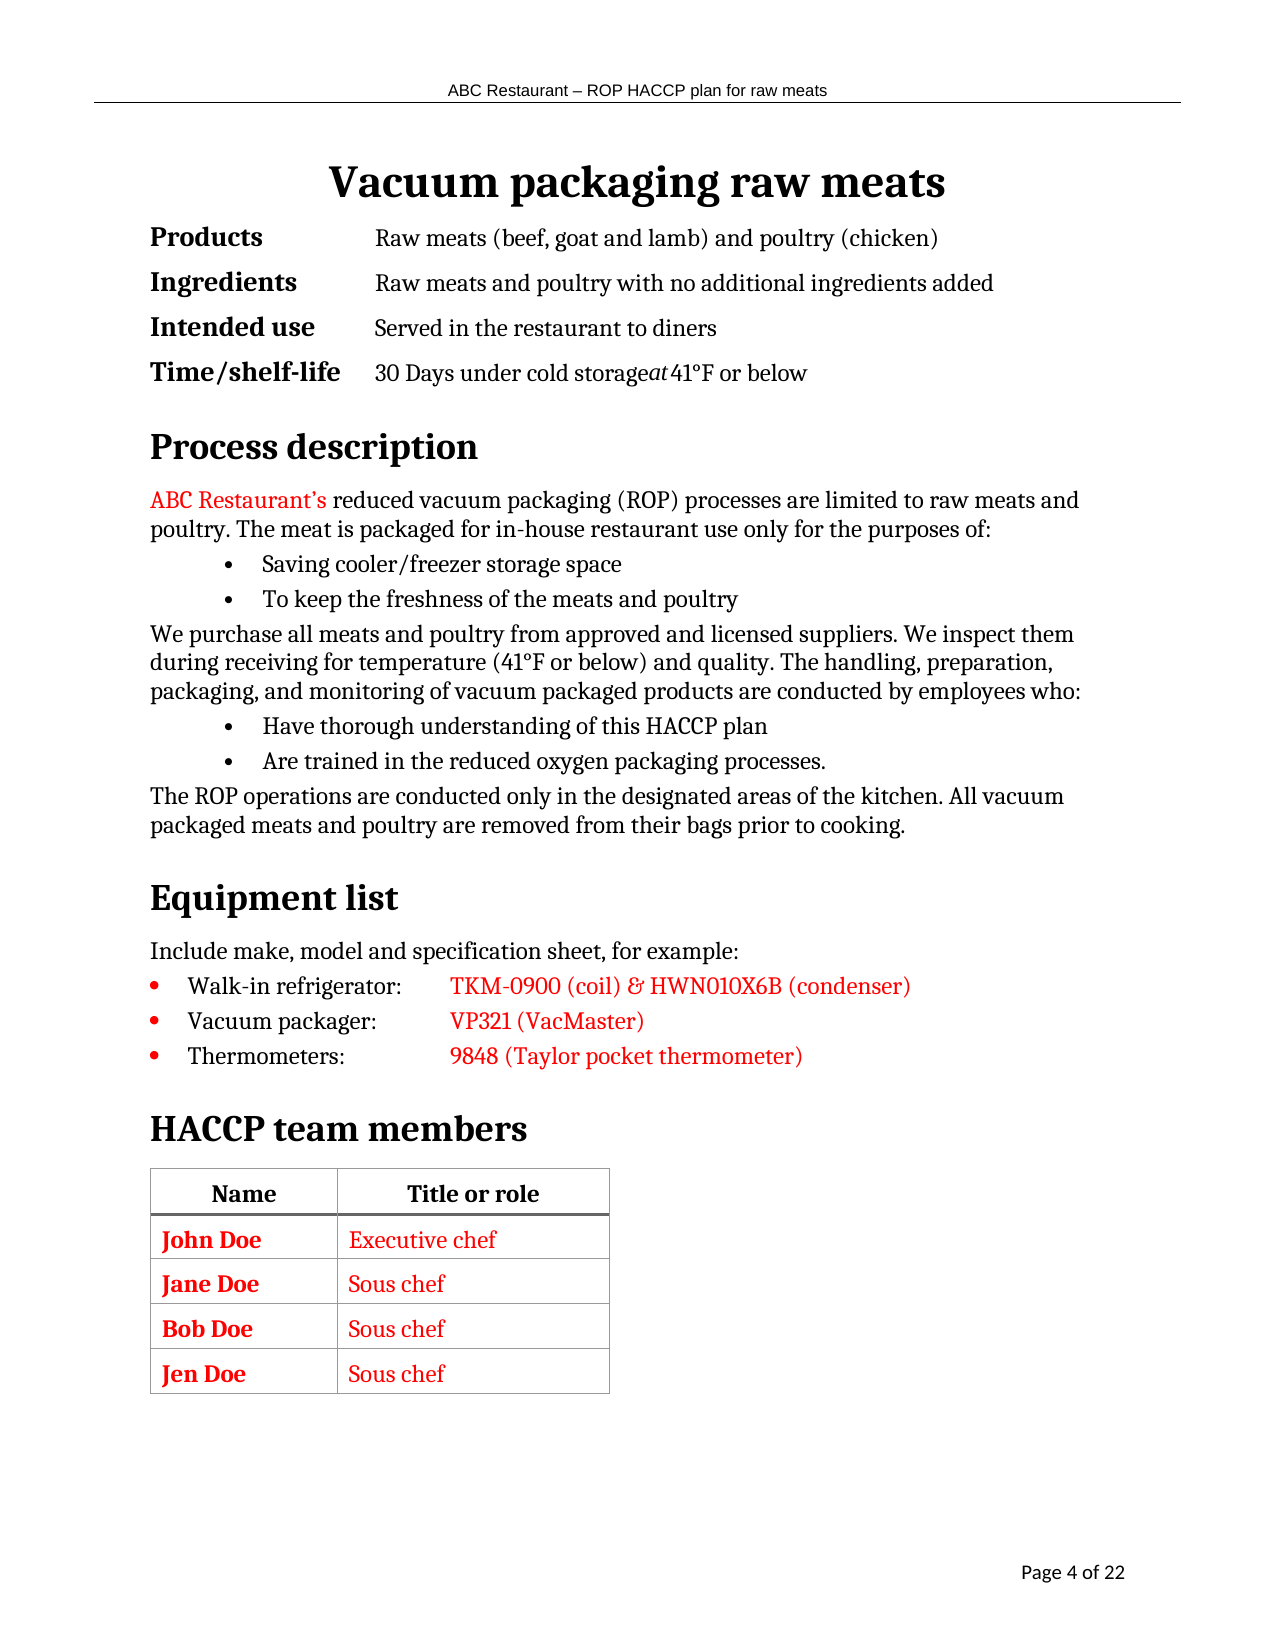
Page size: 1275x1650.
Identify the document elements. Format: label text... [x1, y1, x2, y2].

text Time/shelf-life 30 Days under cold storage41°F or below [150, 356, 1125, 388]
table_cell Jen Doe [151, 1349, 337, 1393]
subtitle HACCP team members [150, 1108, 1125, 1151]
text The ROP operations are conducted only in the designated areas of the kitchen. All vacuum packaged meats and poultry are removed from their bags prior to cooking. [150, 782, 1125, 839]
table_cell Sous chef [338, 1304, 609, 1348]
text Vacuum packaging raw meats [150, 156, 1125, 209]
list Walk-in refrigerator: TKM-0900 (coil) & HWN010X6B (condenser) [150, 972, 1125, 1001]
table_cell Bob Doe [151, 1304, 337, 1348]
list To keep the freshness of the meats and poultry [225, 584, 1125, 613]
text Include make, model and specification sheet, for example: [150, 937, 1125, 966]
text Intended use Served in the restaurant to diners [150, 311, 1125, 344]
subtitle Equipment list [150, 877, 1125, 920]
list Have thorough understanding of this HACCP plan [225, 712, 1125, 741]
subtitle Process description [150, 426, 1125, 469]
text We purchase all meats and poultry from approved and licensed suppliers. We inspect them during receiving for temperature (41°F or below) and quality. The handling, preparation, packaging, and monitoring of vacuum packaged products are conducted by employees who: [150, 619, 1125, 706]
list Vacuum packager: VP321 (VacMaster) [150, 1007, 1125, 1036]
table_cell Executive chef [338, 1216, 609, 1258]
table_cell Sous chef [338, 1259, 609, 1303]
text ABC Restaurant’s reduced vacuum packaging (ROP) processes are limited to raw meats and poultry. The meat is packaged for in-house restaurant use only for the purposes of: [150, 486, 1125, 543]
table_header Name [151, 1169, 337, 1213]
text Ingredients Raw meats and poultry with no additional ingredients added [150, 266, 1125, 299]
table_header Title or role [338, 1169, 609, 1213]
table_cell John Doe [151, 1216, 337, 1258]
table_cell Sous chef [338, 1349, 609, 1393]
list Are trained in the reduced oxygen packaging processes. [225, 747, 1125, 776]
text Products Raw meats (beef, goat and lamb) and poultry (chicken) [150, 221, 1125, 254]
list Thermometers: 9848 (Taylor pocket thermometer) [150, 1042, 1125, 1071]
list Saving cooler/freezer storage space [225, 549, 1125, 578]
table_cell Jane Doe [151, 1259, 337, 1303]
